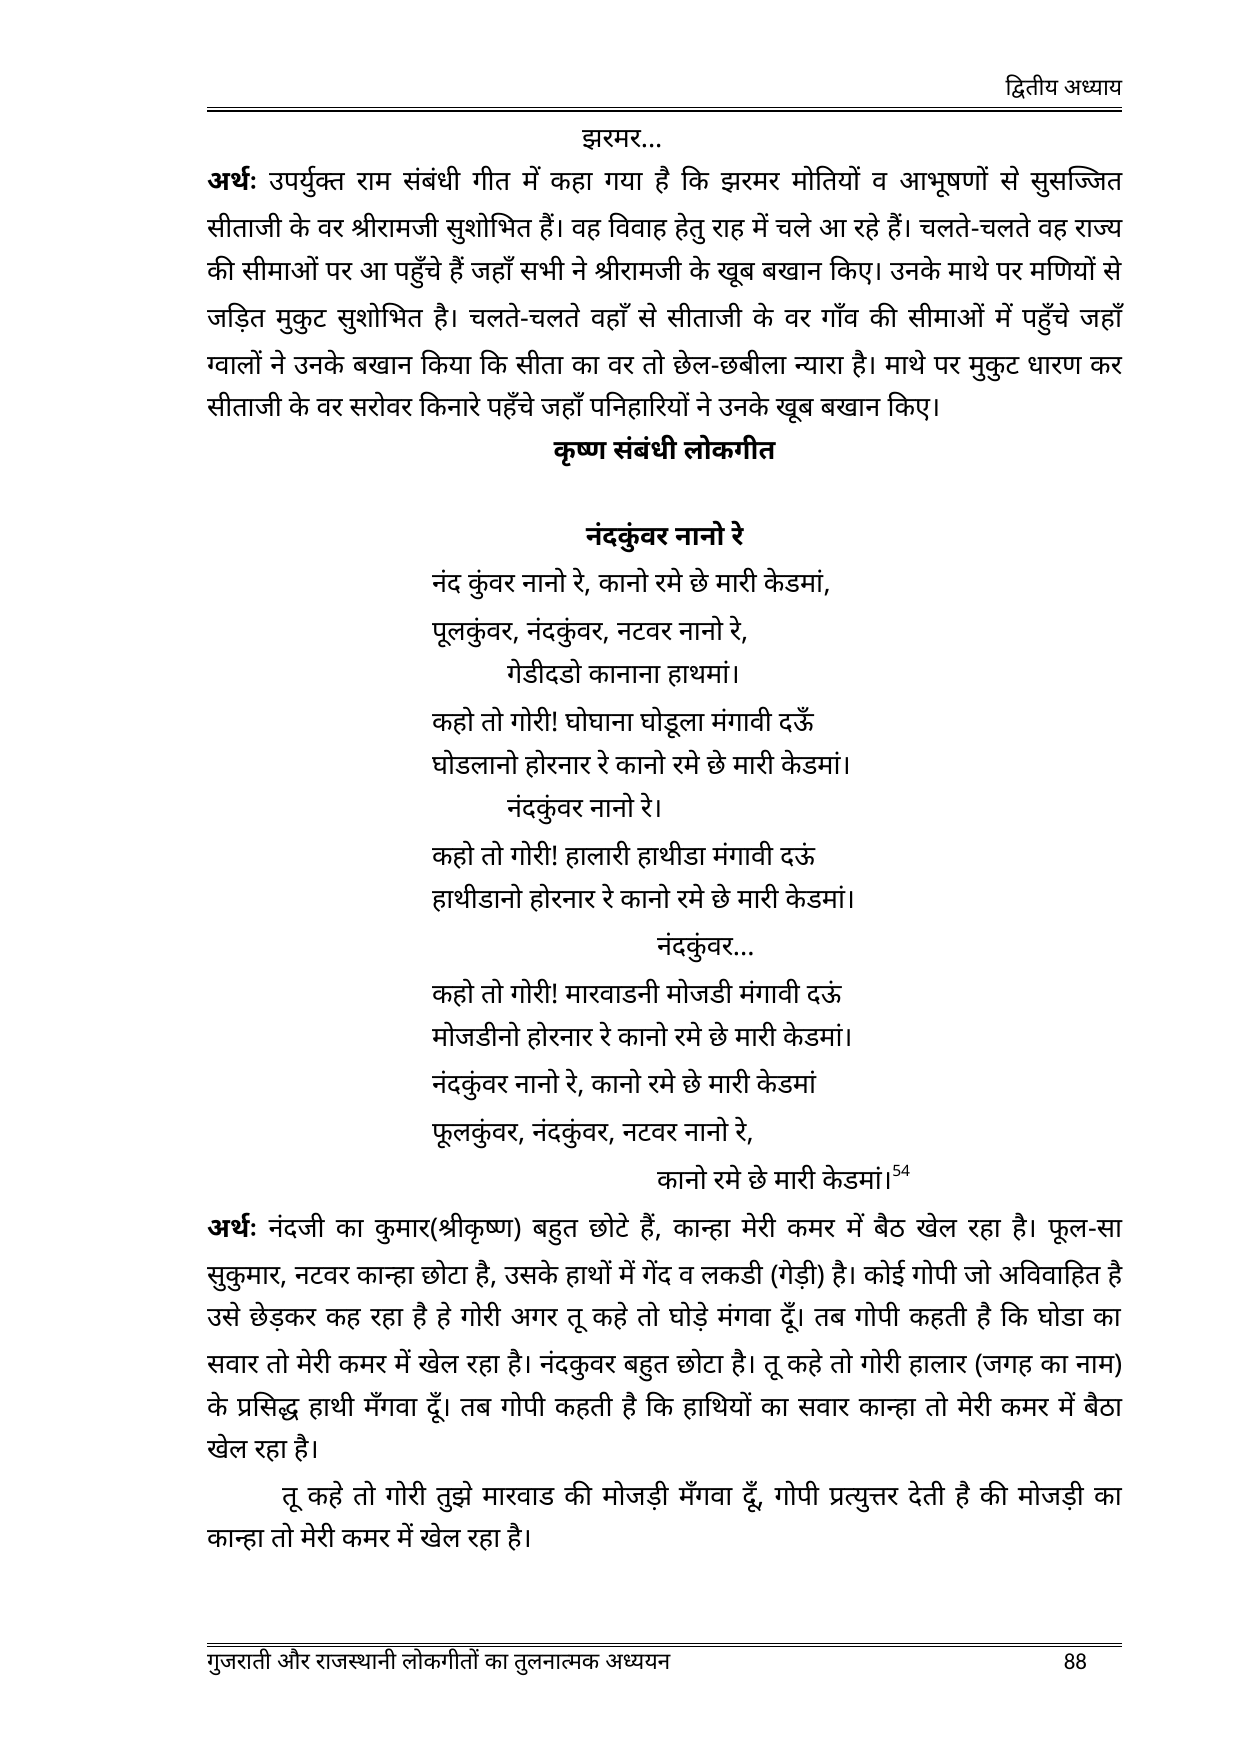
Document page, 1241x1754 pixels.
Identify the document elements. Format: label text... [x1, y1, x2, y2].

text नंदकुंवर... [582, 926, 1122, 966]
text कहो तो गोरी! हालारी हाथीडा मंगावी दऊं [432, 836, 1122, 876]
text अर्थः नंदजी का कुमार(श्रीकृष्ण) बहुत छोटे हैं, कान्हा मेरी कमर में बैठ खेल रहा है। फूल-सा सुकुमार, नटवर कान्हा छोटा है, उसके हाथों में गेंद व लकडी (गेड़ी) है। कोई गोपी जो अविवाहित है उसे छेड़कर कह रहा है हे गोरी अगर तू कहे तो घोड़े मंगवा दूँ। तब गोपी कहती है कि घोडा का सवार तो मेरी कमर में खेल रहा है। नंदकुवर बहुत छोटा है। तू कहे तो गोरी हालार (जगह का नाम) के प्रसिद्ध हाथी मँगवा दूँ। तब गोपी कहती है कि हाथियों का सवार कान्हा तो मेरी कमर में बैठा खेल रहा है। [207, 1208, 1122, 1469]
text मोजडीनो होरनार रे कानो रमे छे मारी केडमां। [432, 1022, 1122, 1057]
text तू कहे तो गोरी तुझे मारवाड की मोजड़ी मँगवा दूँ, गोपी प्रत्युत्तर देती है की मोजड़ी का कान्हा तो मेरी कमर में खेल रहा है। [207, 1477, 1122, 1559]
text नंदकुंवर नानो रे। [432, 793, 1122, 828]
text फूलकुंवर, नंदकुंवर, नटवर नानो रे, [432, 1112, 1122, 1152]
text घोडलानो होरनार रे कानो रमे छे मारी केडमां। [432, 751, 1122, 786]
text हाथीडानो होरनार रे कानो रमे छे मारी केडमां। [432, 884, 1122, 919]
text नंदकुंवर नानो रे [207, 521, 1122, 557]
text अर्थः उपर्युक्त राम संबंधी गीत में कहा गया है कि झरमर मोतियों व आभूषणों से सुसज्जित सीताजी के वर श्रीरामजी सुशोभित हैं। वह विवाह हेतु राह में चले आ रहे हैं। चलते-चलते वह राज्य की सीमाओं पर आ पहुँचे हैं जहाँ सभी ने श्रीरामजी के खूब बखान किए। उनके माथे पर मणियों से जड़ित मुकुट सुशोभित है। चलते-चलते वहाँ से सीताजी के वर गाँव की सीमाओं में पहुँचे जहाँ ग्वालों ने उनके बखान किया कि सीता का वर तो छेल-छबीला न्यारा है। माथे पर मुकुट धारण कर सीताजी के वर सरोवर किनारे पहँचे जहाँ पनिहारियों ने उनके खूब बखान किए। [207, 166, 1122, 428]
text कानो रमे छे मारी केडमां। [432, 1160, 1122, 1200]
text कहो तो गोरी! मारवाडनी मोजडी मंगावी दऊं [432, 974, 1122, 1014]
text कहो तो गोरी! घोघाना घोडूला मंगावी दऊँ [432, 703, 1122, 743]
text कृष्ण संबंधी लोकगीत [207, 435, 1122, 470]
text नंदकुंवर नानो रे, कानो रमे छे मारी केडमां [432, 1064, 1122, 1104]
text गेडीदडो कानाना हाथमां। [432, 659, 1122, 695]
text नंद कुंवर नानो रे, कानो रमे छे मारी केडमां, [432, 563, 1122, 603]
text झरमर... [432, 118, 1122, 158]
text पूलकुंवर, नंदकुंवर, नटवर नानो रे, [432, 611, 1122, 651]
